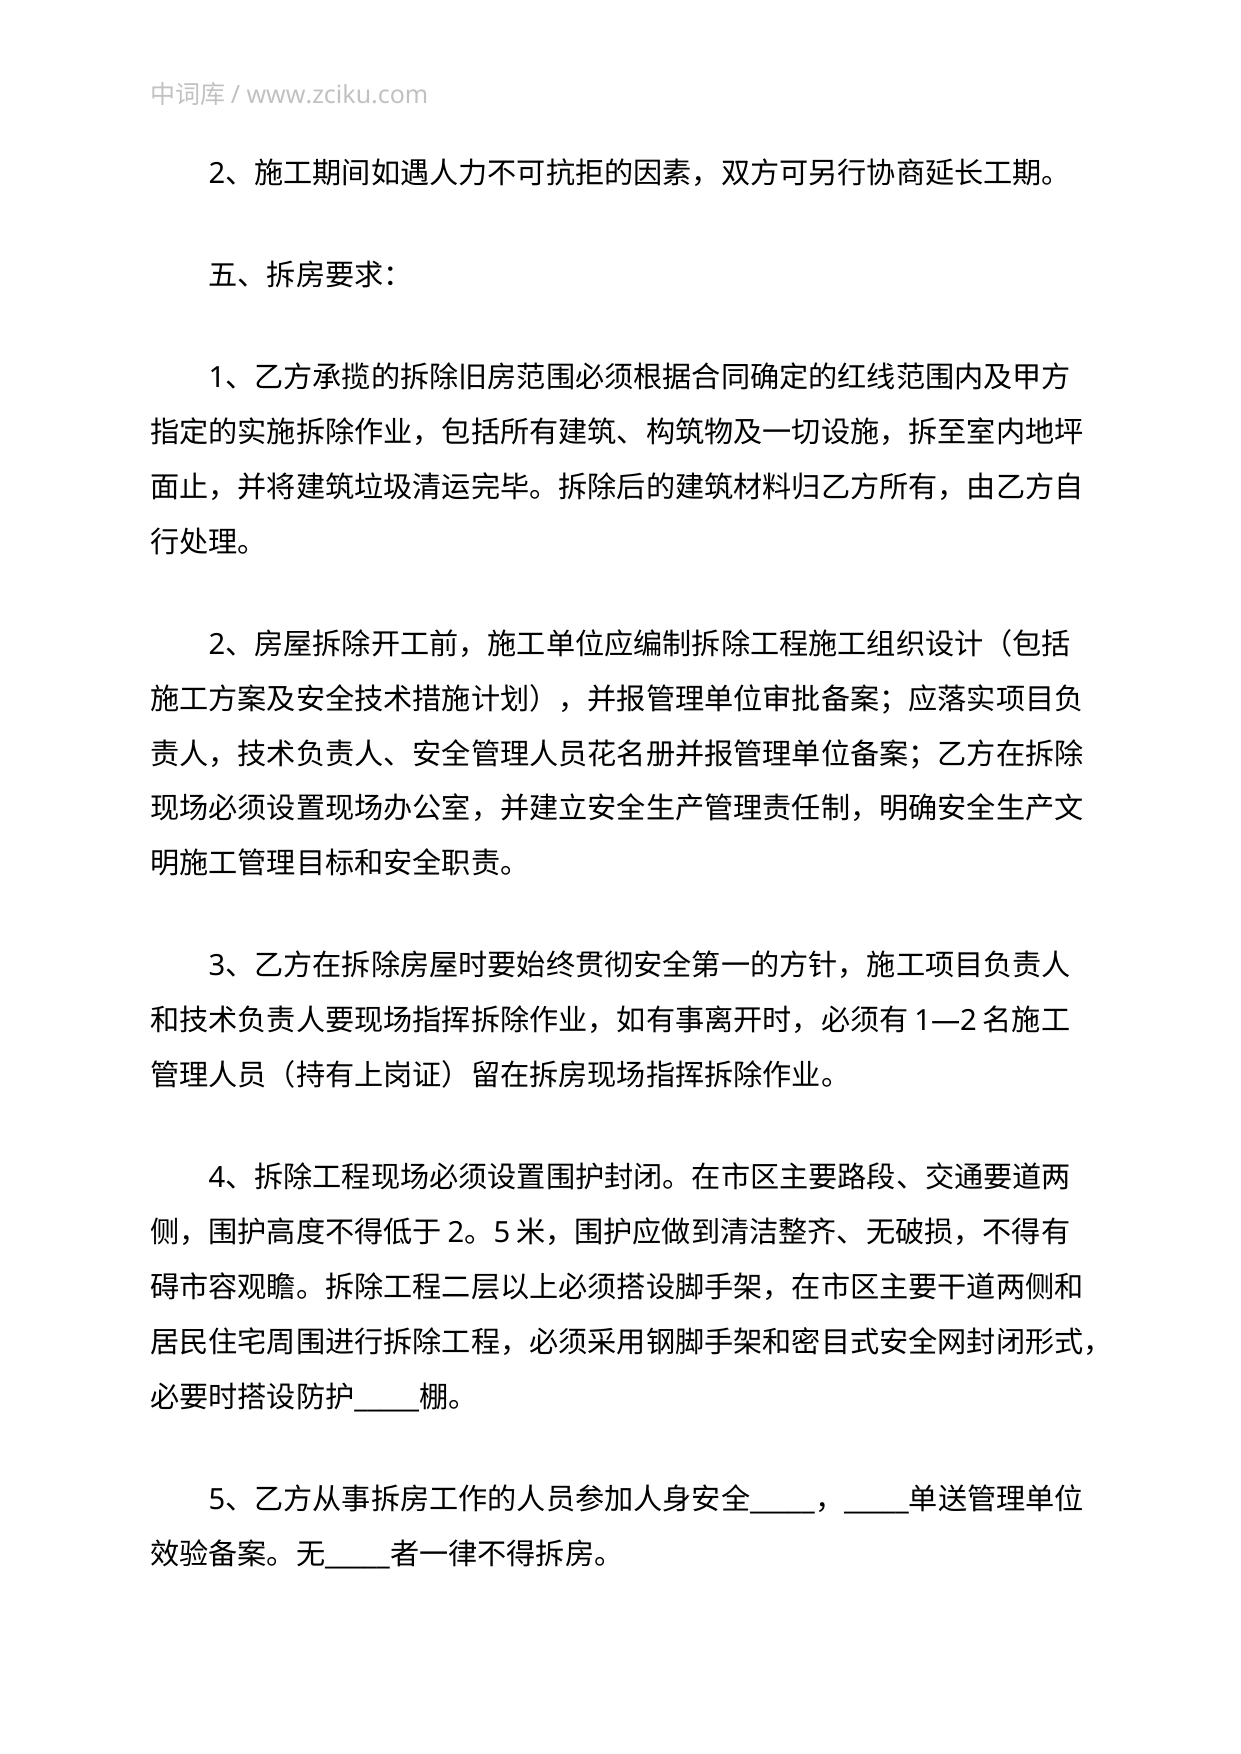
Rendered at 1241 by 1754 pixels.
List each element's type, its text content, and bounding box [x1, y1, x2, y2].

text 2、房屋拆除开工前，施工单位应编制拆除工程施工组织设计（包括施工方案及安全技术措施计划），并报管理单位审批备案；应落实项目负责人，技术负责人、安全管理人员花名册并报管理单位备案；乙方在拆除现场必须设置现场办公室，并建立安全生产管理责任制，明确安全生产文明施工管理目标和安全职责。 [150, 620, 1090, 882]
text 3、乙方在拆除房屋时要始终贯彻安全第一的方针，施工项目负责人和技术负责人要现场指挥拆除作业，如有事离开时，必须有1―2名施工管理人员（持有上岗证）留在拆房现场指挥拆除作业。 [150, 942, 1090, 1094]
text 2、施工期间如遇人力不可抗拒的因素，双方可另行协商延长工期。 [150, 150, 1090, 192]
text 1、乙方承揽的拆除旧房范围必须根据合同确定的红线范围内及甲方指定的实施拆除作业，包括所有建筑、构筑物及一切设施，拆至室内地坪面止，并将建筑垃圾清运完毕。拆除后的建筑材料归乙方所有，由乙方自行处理。 [150, 354, 1090, 561]
text 5、乙方从事拆房工作的人员参加人身安全_____，_____单送管理单位效验备案。无_____者一律不得拆房。 [150, 1475, 1090, 1573]
text 五、拆房要求： [150, 252, 1090, 294]
text 4、拆除工程现场必须设置围护封闭。在市区主要路段、交通要道两侧，围护高度不得低于2。5米，围护应做到清洁整齐、无破损，不得有碍市容观瞻。拆除工程二层以上必须搭设脚手架，在市区主要干道两侧和居民住宅周围进行拆除工程，必须采用钢脚手架和密目式安全网封闭形式，必要时搭设防护_____棚。 [150, 1153, 1090, 1416]
